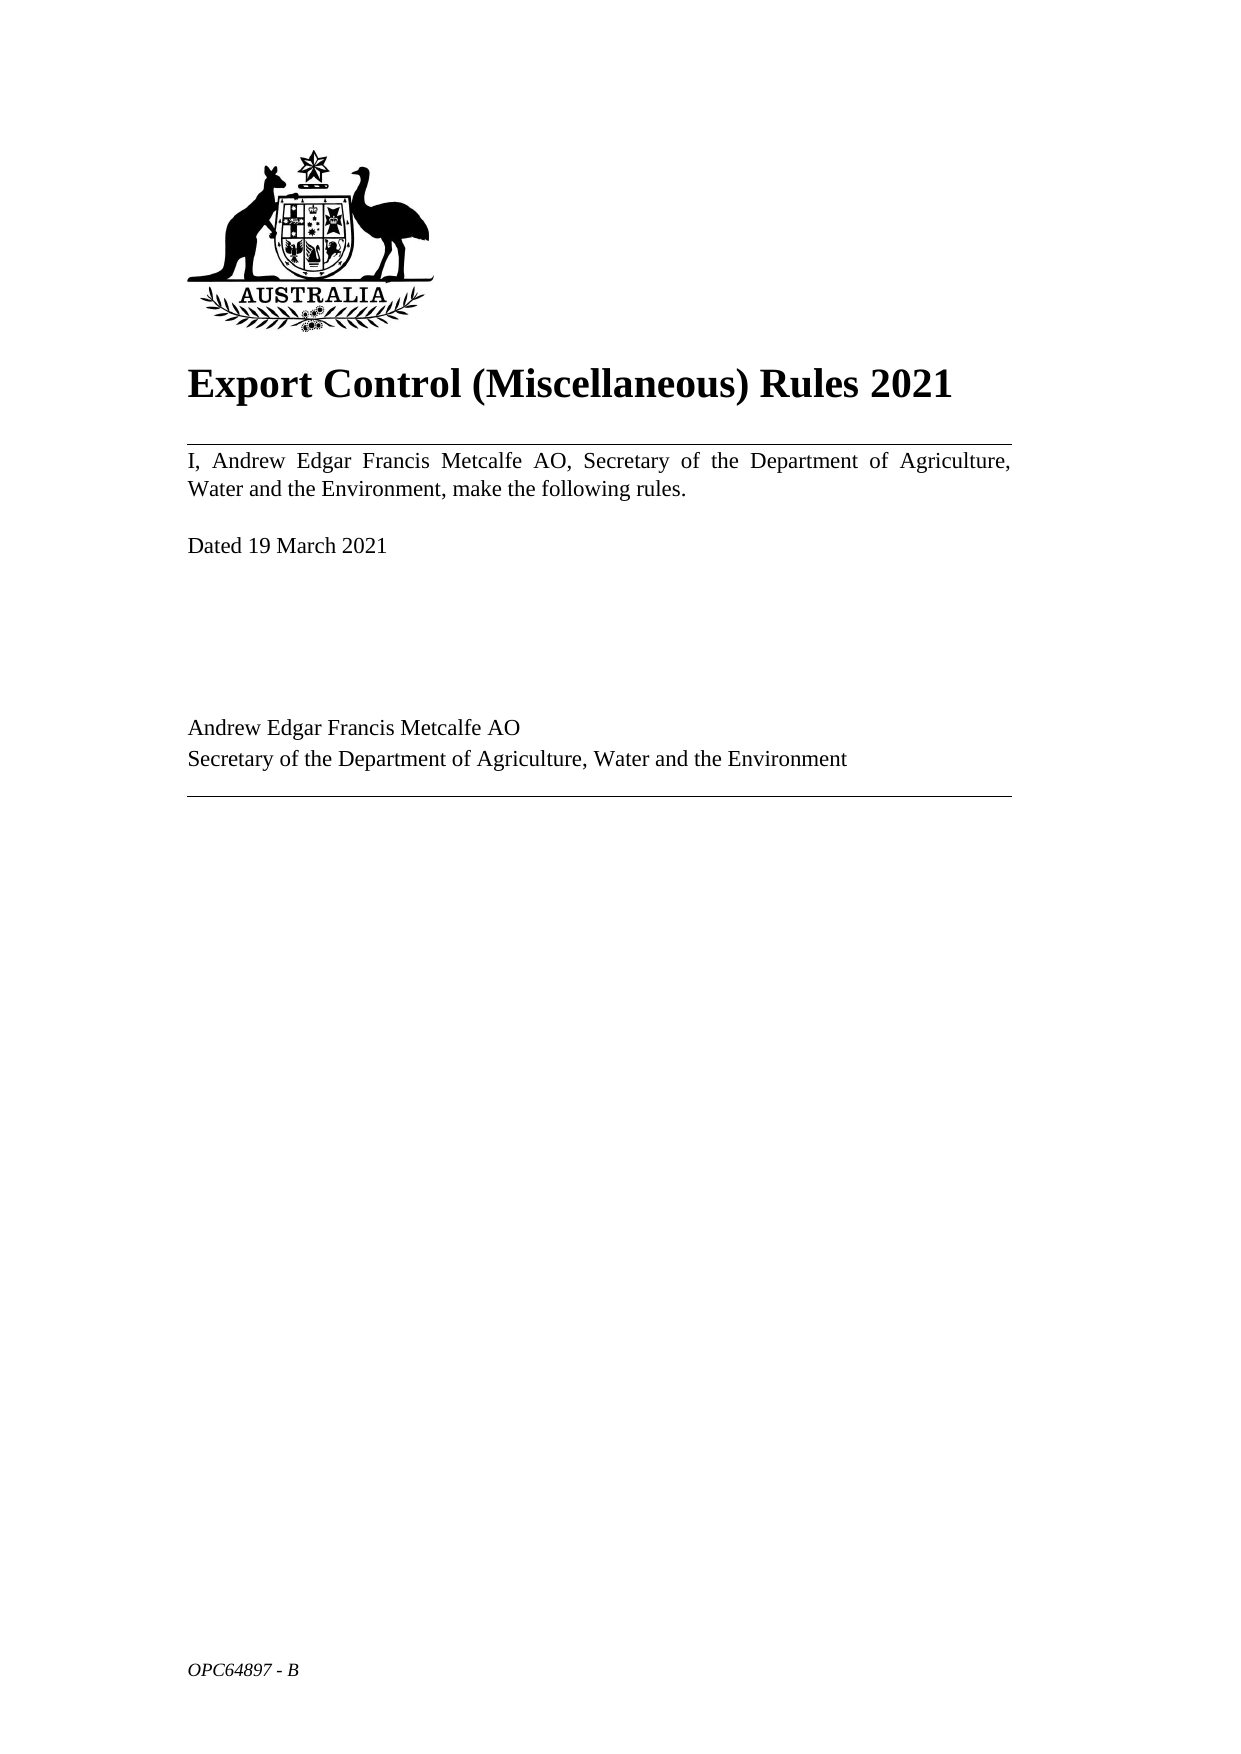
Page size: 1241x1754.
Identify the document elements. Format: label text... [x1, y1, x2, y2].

text Andrew Edgar Francis Metcalfe AO [187, 709, 1012, 740]
text Dated 19 March 2021 [187, 532, 1012, 559]
picture [187, 150, 434, 332]
text I, Andrew Edgar Francis Metcalfe AO, Secretary of the Department of Agriculture, Water and the Environment, make the following rules. [187, 445, 1012, 501]
text Secretary of the Department of Agriculture, Water and the Environment [187, 740, 1012, 796]
text Export Control (Miscellaneous) Rules 2021 [187, 358, 1053, 406]
